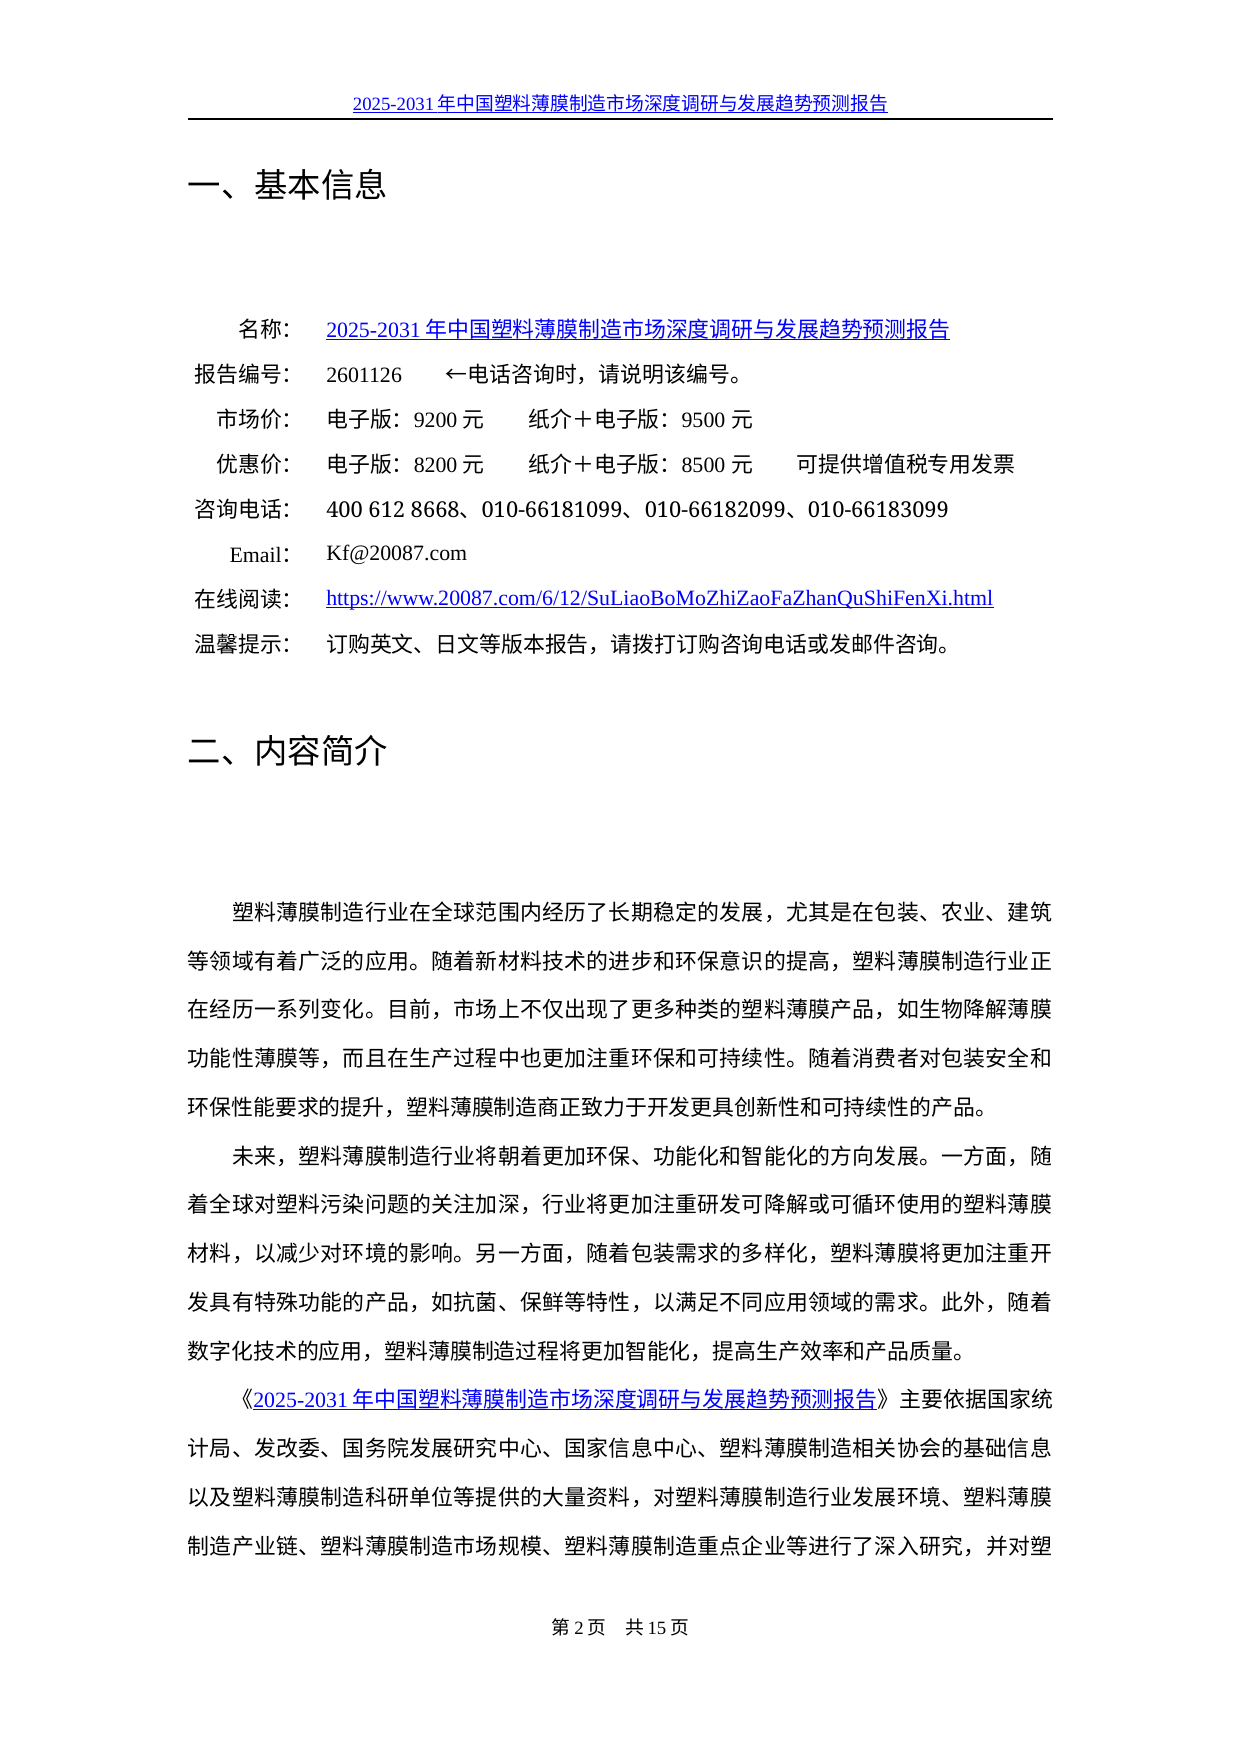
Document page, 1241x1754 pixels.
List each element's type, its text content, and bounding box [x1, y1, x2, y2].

table_cell 市场价： [167, 402, 315, 447]
table_cell 电子版：9200 元 纸介＋电子版：9500 元 [315, 402, 1073, 447]
title 一、基本信息 [187, 150, 1053, 215]
table_header 2025-2031年中国塑料薄膜制造市场深度调研与发展趋势预测报告 [315, 312, 1073, 357]
table_cell 订购英文、日文等版本报告，请拨打订购咨询电话或发邮件咨询。 [315, 627, 1073, 672]
title 二、内容简介 [187, 717, 1053, 782]
table_cell 温馨提示： [167, 627, 315, 672]
table_cell 400 612 8668、010-66181099、010-66182099、010-66183099 [315, 492, 1073, 537]
table_cell 报告编号： [167, 357, 315, 402]
table_cell Kf@20087.com [315, 537, 1073, 582]
table_cell 优惠价： [167, 447, 315, 492]
table_cell Email： [167, 537, 315, 582]
table_cell 2601126 ←电话咨询时，请说明该编号。 [315, 357, 1073, 402]
table_cell 咨询电话： [167, 492, 315, 537]
table_cell [315, 582, 1073, 627]
table_cell 在线阅读： [167, 582, 315, 627]
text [187, 894, 1053, 1561]
table_cell 电子版：8200 元 纸介＋电子版：8500 元 可提供增值税专用发票 [315, 447, 1073, 492]
table_header 名称： [167, 312, 315, 357]
